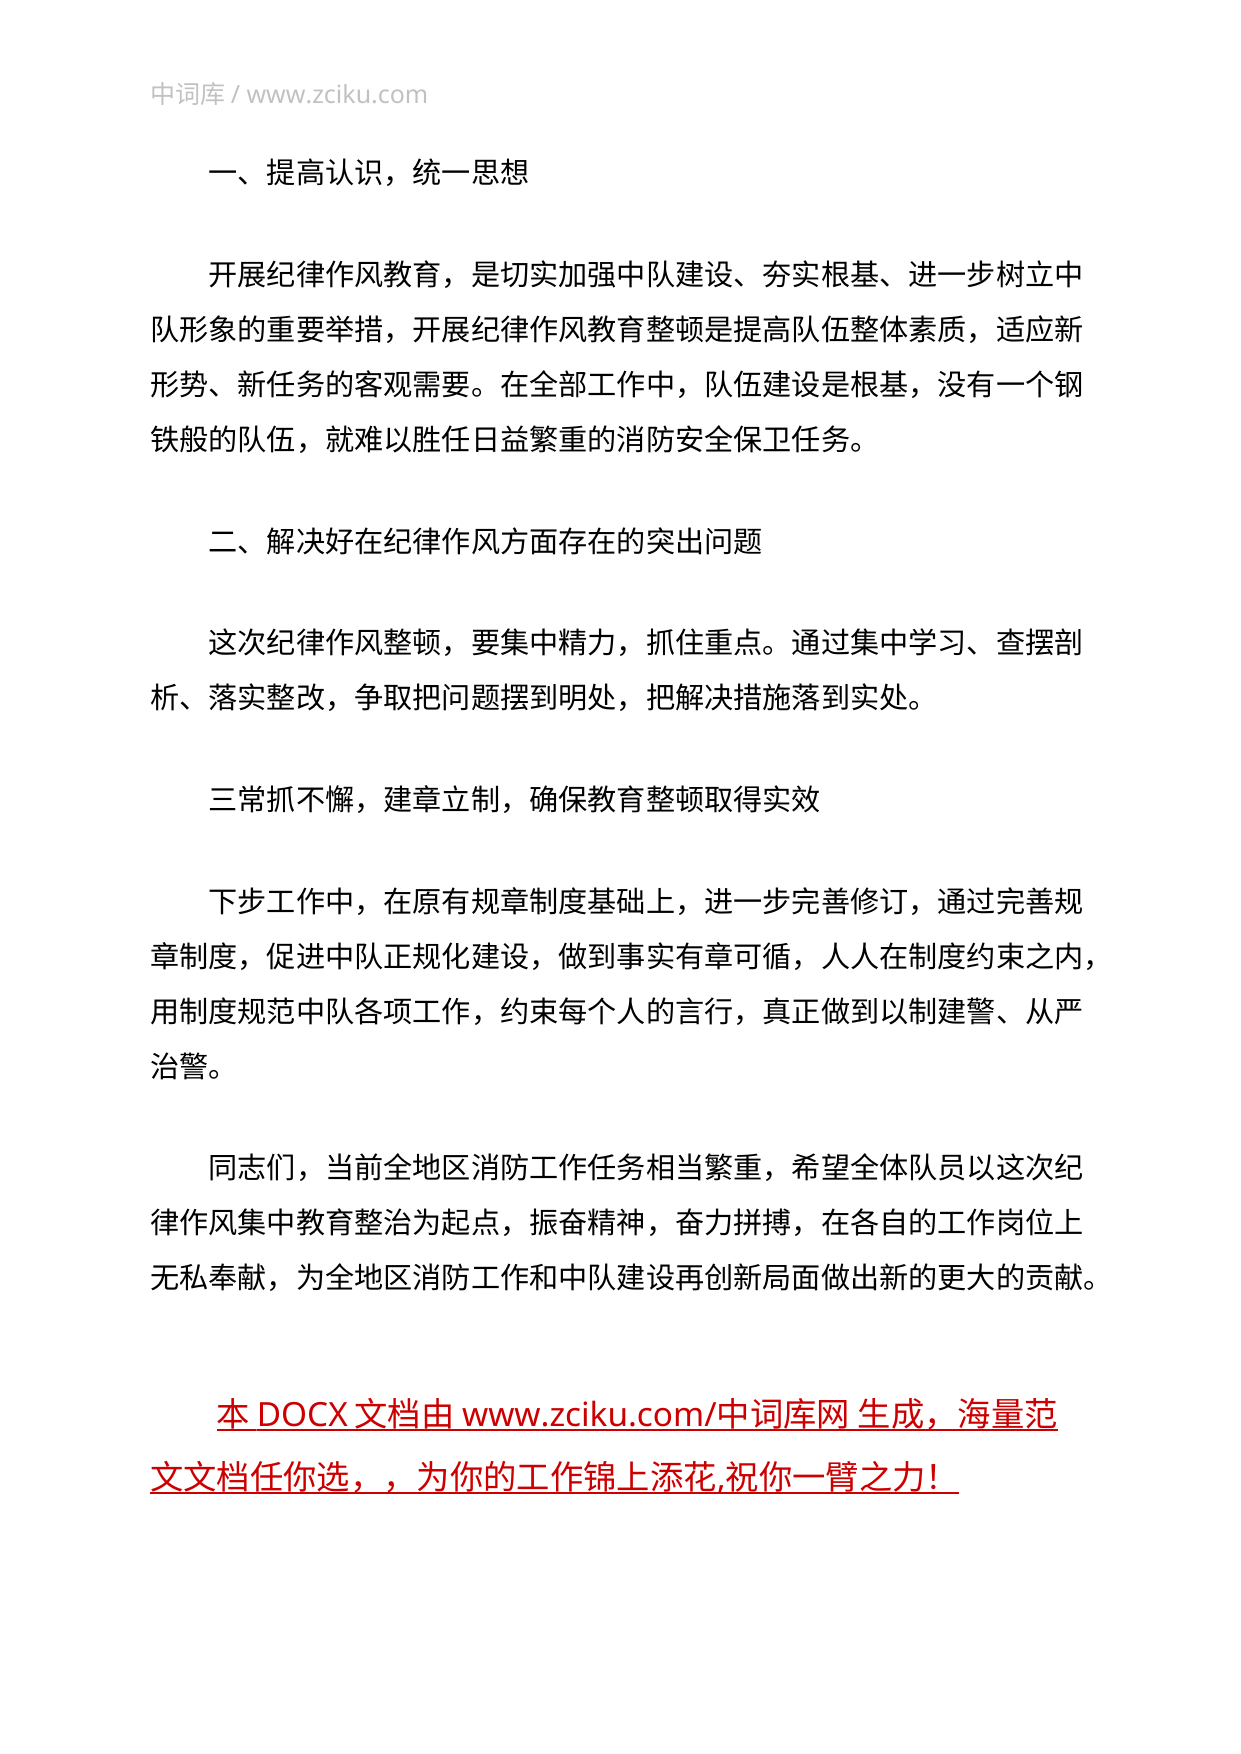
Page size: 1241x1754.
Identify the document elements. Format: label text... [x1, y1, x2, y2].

text 一、提高认识，统一思想 [150, 150, 1090, 192]
text 同志们，当前全地区消防工作任务相当繁重，希望全体队员以这次纪律作风集中教育整治为起点，振奋精神，奋力拼搏，在各自的工作岗位上无私奉献，为全地区消防工作和中队建设再创新局面做出新的更大的贡献。 [150, 1145, 1090, 1297]
text 这次纪律作风整顿，要集中精力，抓住重点。通过集中学习、查摆剖析、落实整改，争取把问题摆到明处，把解决措施落到实处。 [150, 620, 1090, 717]
text 下步工作中，在原有规章制度基础上，进一步完善修订，通过完善规章制度，促进中队正规化建设，做到事实有章可循，人人在制度约束之内，用制度规范中队各项工作，约束每个人的言行，真正做到以制建警、从严治警。 [150, 878, 1090, 1085]
text 开展纪律作风教育，是切实加强中队建设、夯实根基、进一步树立中队形象的重要举措，开展纪律作风教育整顿是提高队伍整体素质，适应新形势、新任务的客观需要。在全部工作中，队伍建设是根基，没有一个钢铁般的队伍，就难以胜任日益繁重的消防安全保卫任务。 [150, 252, 1090, 459]
text 三常抓不懈，建章立制，确保教育整顿取得实效 [150, 777, 1090, 819]
text 本DOCX文档由 www.zciku.com/中词库网 生成，海量范文文档任你选，，为你的工作锦上添花,祝你一臂之力！ [150, 1388, 1090, 1499]
text 二、解决好在纪律作风方面存在的突出问题 [150, 518, 1090, 561]
